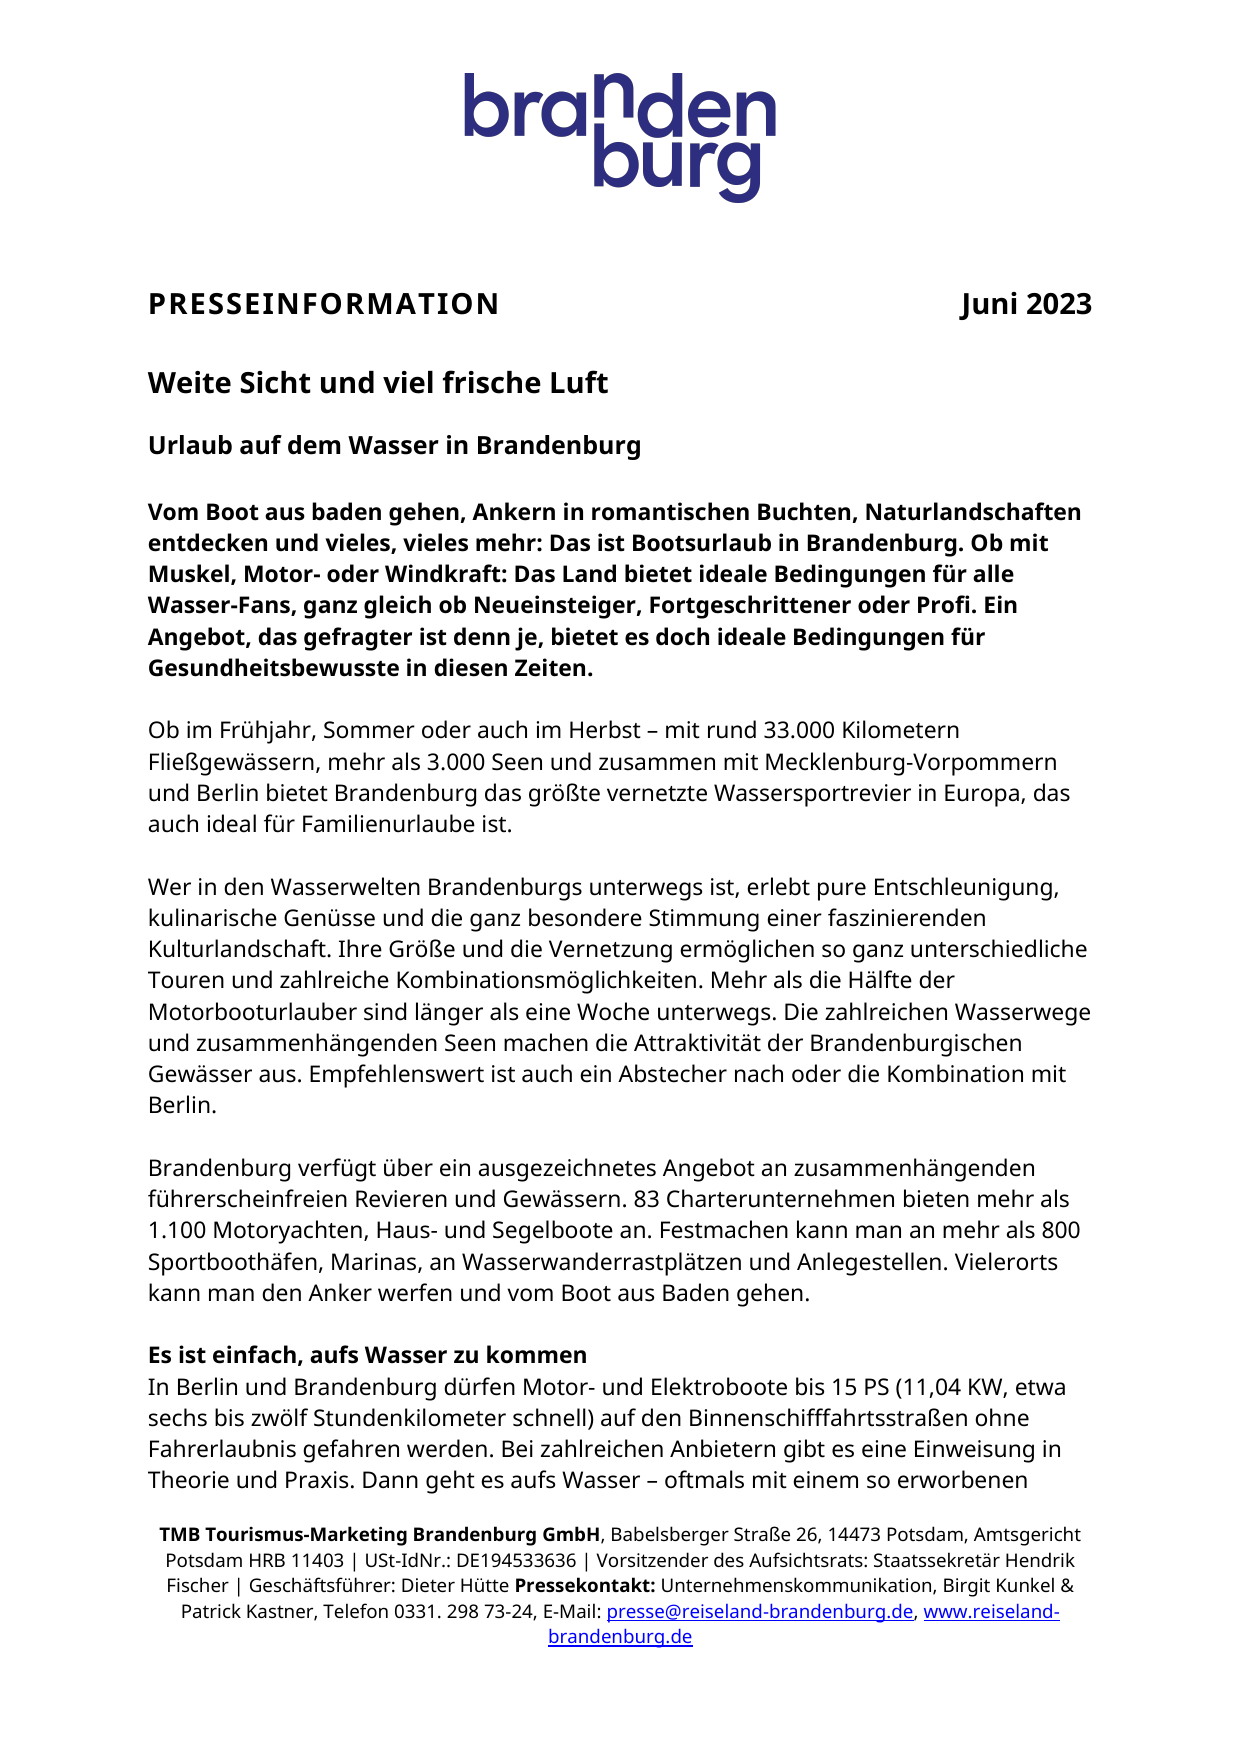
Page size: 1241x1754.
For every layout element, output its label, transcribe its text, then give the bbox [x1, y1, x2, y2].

text PRESSEINFORMATION Juni 2023 Weite Sicht und viel frische Luft [148, 283, 1093, 402]
picture [464, 73, 776, 203]
